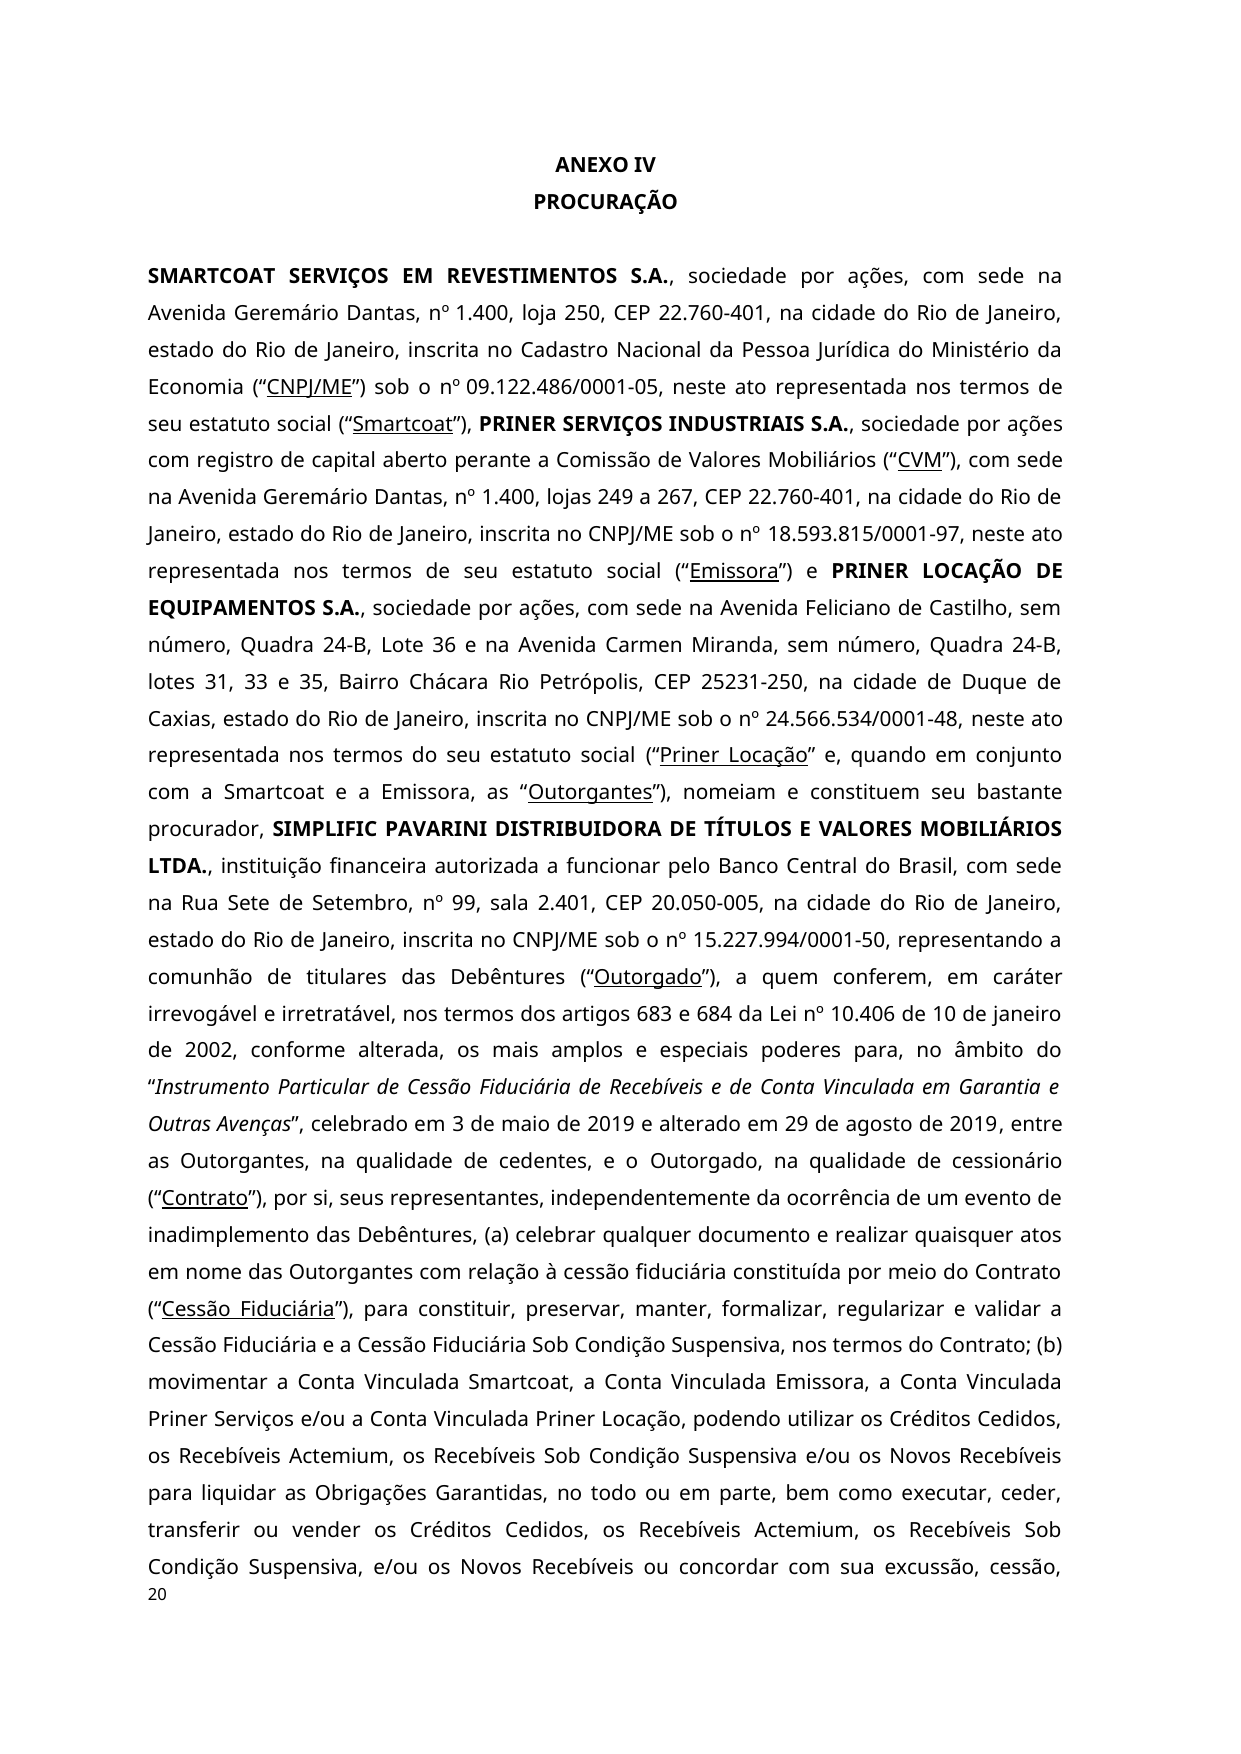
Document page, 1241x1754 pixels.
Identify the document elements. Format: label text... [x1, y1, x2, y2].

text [148, 261, 1063, 1580]
text ANEXO IV [148, 151, 1063, 179]
text PROCURAÇÃO [148, 187, 1063, 216]
